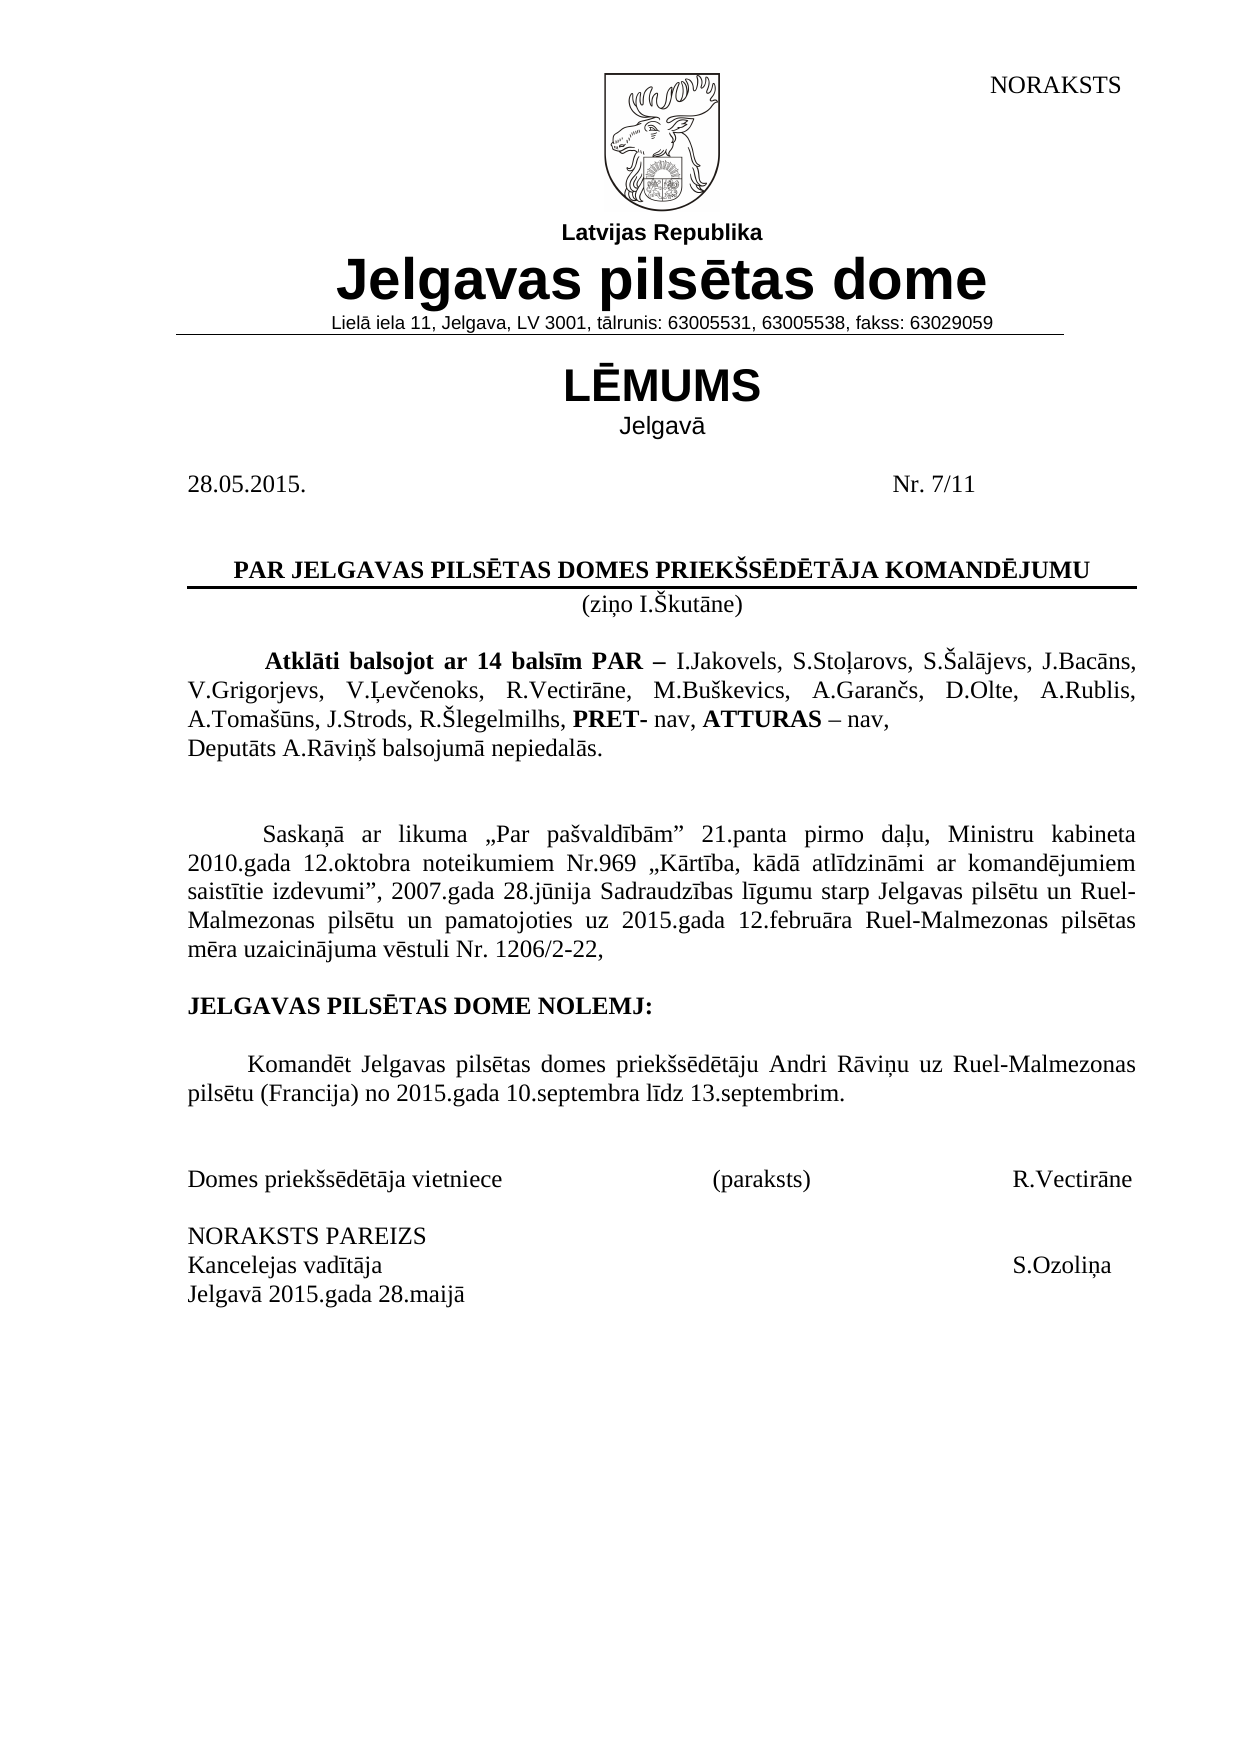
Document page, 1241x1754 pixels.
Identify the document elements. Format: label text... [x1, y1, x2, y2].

table_header 28.05.2015. [176, 469, 881, 497]
text Komandēt Jelgavas pilsētas domes priekšsēdētāju Andri Rāviņu uz Ruel-Malmezonas pilsētu (Francija) no 2015.gada 10.septembra līdz 13.septembrim. [187, 1049, 1137, 1106]
text JELGAVAS PILSĒTAS DOME NOLEMJ: [187, 991, 1137, 1020]
text Jelgavā 2015.gada 28.maijā [187, 1279, 1137, 1308]
text (ziņo I.Škutāne) [187, 589, 1137, 618]
text Kancelejas vadītāja S.Ozoliņa [187, 1250, 1137, 1279]
text NORAKSTS PAREIZS [187, 1221, 1137, 1250]
subtitle PAR JELGAVAS PILSĒTAS DOMES PRIEKŠSĒDĒTĀJA KOMANDĒJUMU [187, 555, 1137, 586]
text Saskaņā ar likuma „Par pašvaldībām” 21.panta pirmo daļu, Ministru kabineta 2010.gada 12.oktobra noteikumiem Nr.969 „Kārtība, kādā atlīdzināmi ar komandējumiem saistītie izdevumi”, 2007.gada 28.jūnija Sadraudzības līgumu starp Jelgavas pilsētu un Ruel-Malmezonas pilsētu un pamatojoties uz 2015.gada 12.februāra Ruel-Malmezonas pilsētas mēra uzaicinājuma vēstuli Nr. 1206/2-22, [187, 819, 1137, 963]
text Deputāts A.Rāviņš balsojumā nepiedalās. [187, 733, 1137, 761]
text Domes priekšsēdētāja vietniece (paraksts) R.Vectirāne [187, 1164, 1137, 1193]
table_header Nr. 7/11 [881, 469, 1087, 497]
picture [604, 73, 720, 212]
text Atklāti balsojot ar 14 balsīm PAR – I.Jakovels, S.Stoļarovs, S.Šalājevs, J.Bacāns, V.Grigorjevs, V.Ļevčenoks, R.Vectirāne, M.Buškevics, A.Garančs, D.Olte, A.Rublis, A.Tomašūns, J.Strods, R.Šlegelmilhs, PRET- nav, ATTURAS – nav, [187, 646, 1137, 733]
